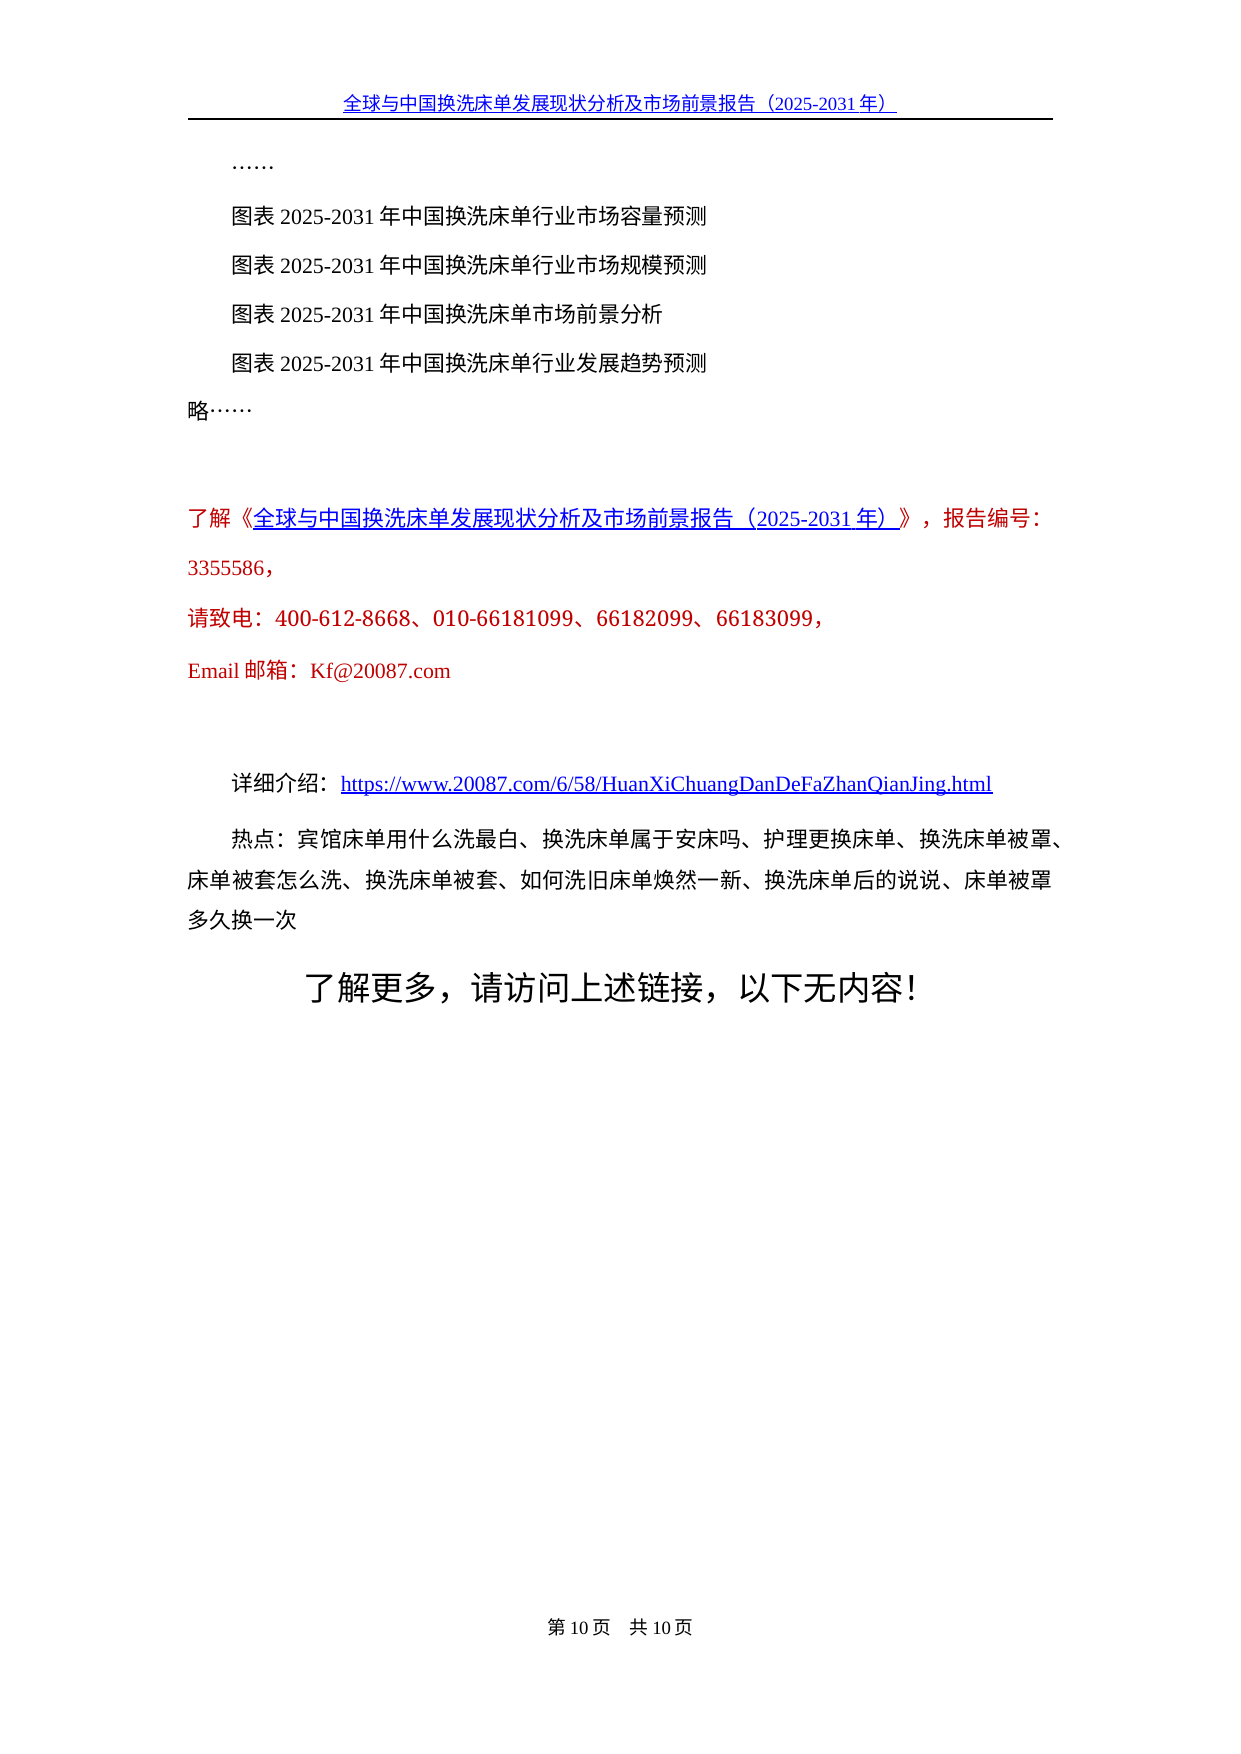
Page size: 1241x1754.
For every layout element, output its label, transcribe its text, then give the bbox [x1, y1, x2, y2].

text 热点：宾馆床单用什么洗最白、换洗床单属于安床吗、护理更换床单、换洗床单被罩、床单被套怎么洗、换洗床单被套、如何洗旧床单焕然一新、换洗床单后的说说、床单被罩多久换一次 [187, 822, 1053, 936]
text Email邮箱：Kf@20087.com [187, 652, 1053, 685]
text 请致电：400-612-8668、010-66181099、66182099、66183099， [187, 601, 1053, 633]
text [187, 150, 1053, 426]
text 详细介绍：https://www.20087.com/6/58/HuanXiChuangDanDeFaZhanQianJing.html [187, 765, 1053, 798]
title 了解更多，请访问上述链接，以下无内容！ [187, 953, 1053, 1018]
text 了解《全球与中国换洗床单发展现状分析及市场前景报告（2025-2031年）》，报告编号：3355586， [187, 500, 1053, 582]
